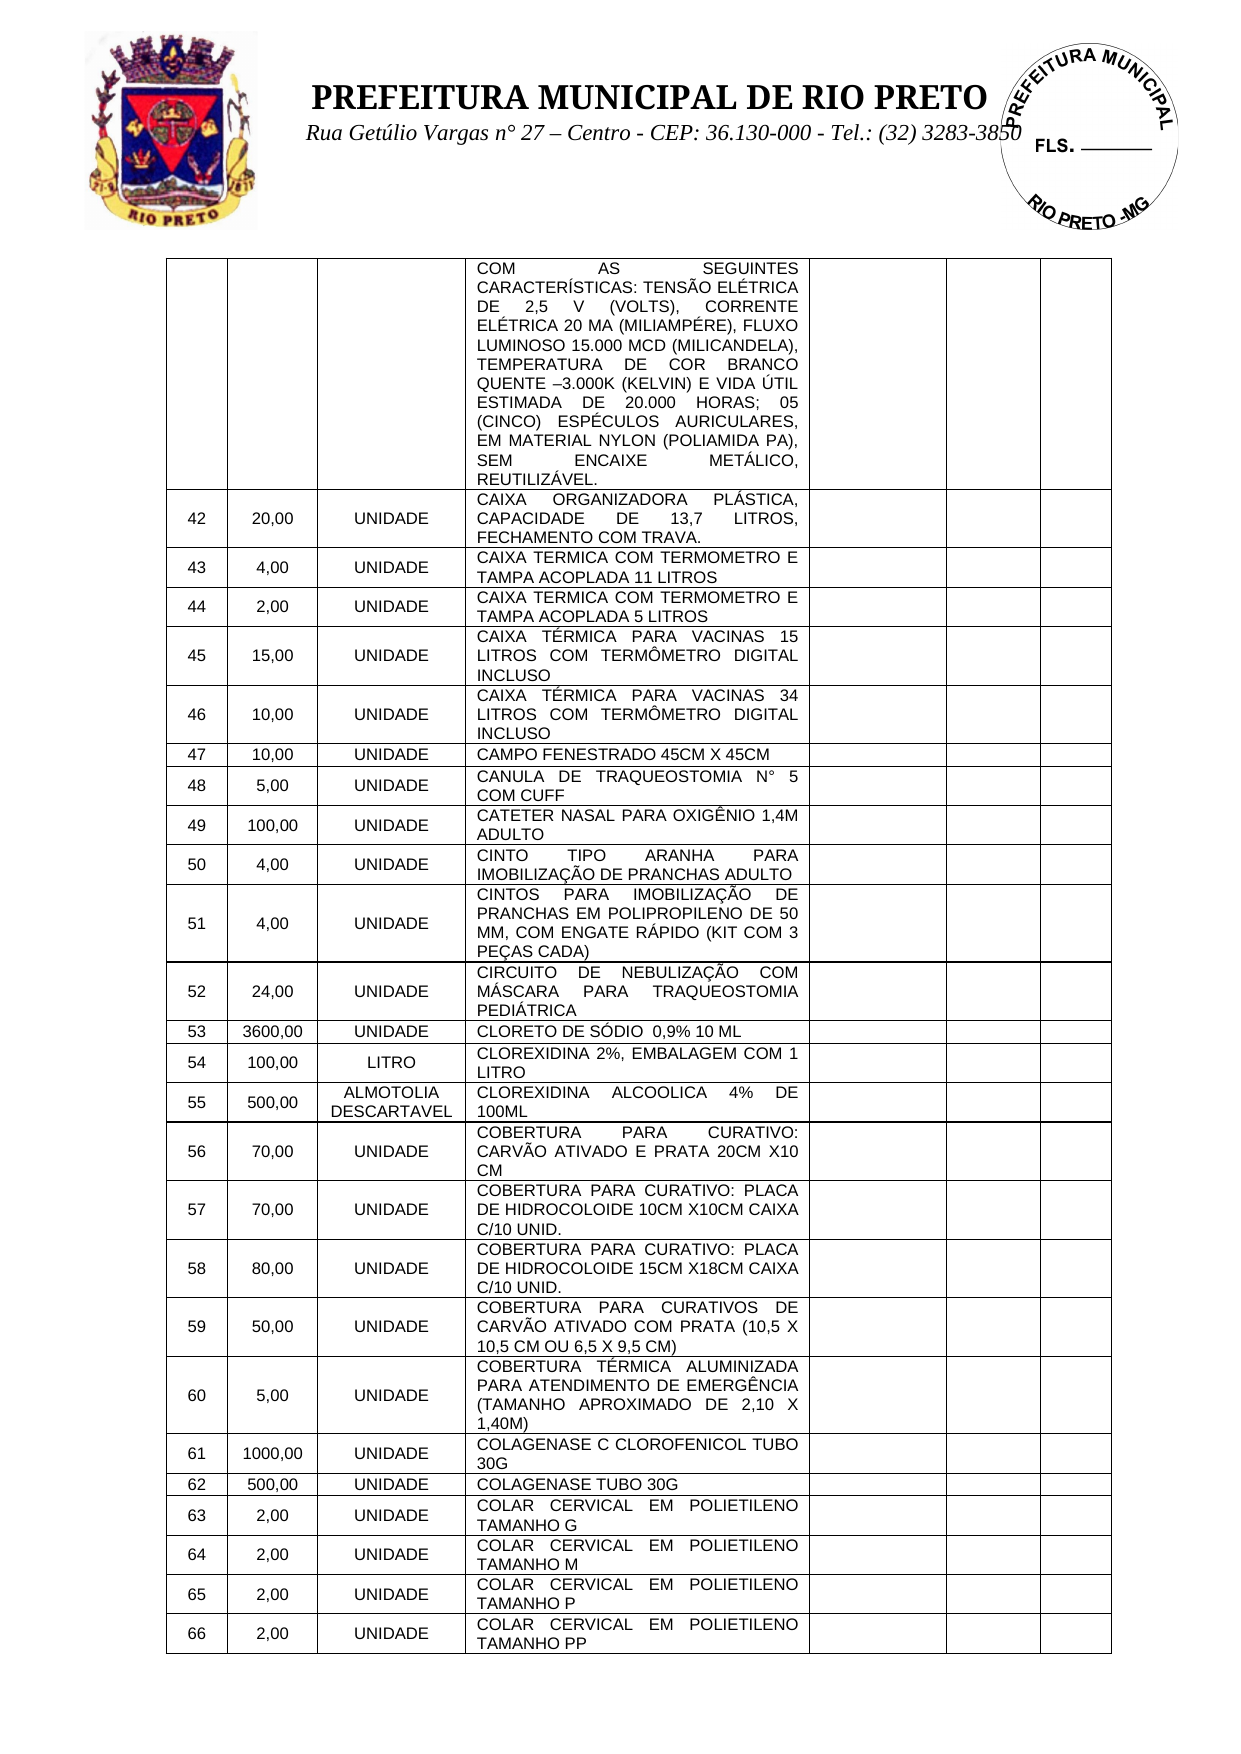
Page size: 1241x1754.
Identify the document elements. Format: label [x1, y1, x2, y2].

picture [1000, 43, 1179, 230]
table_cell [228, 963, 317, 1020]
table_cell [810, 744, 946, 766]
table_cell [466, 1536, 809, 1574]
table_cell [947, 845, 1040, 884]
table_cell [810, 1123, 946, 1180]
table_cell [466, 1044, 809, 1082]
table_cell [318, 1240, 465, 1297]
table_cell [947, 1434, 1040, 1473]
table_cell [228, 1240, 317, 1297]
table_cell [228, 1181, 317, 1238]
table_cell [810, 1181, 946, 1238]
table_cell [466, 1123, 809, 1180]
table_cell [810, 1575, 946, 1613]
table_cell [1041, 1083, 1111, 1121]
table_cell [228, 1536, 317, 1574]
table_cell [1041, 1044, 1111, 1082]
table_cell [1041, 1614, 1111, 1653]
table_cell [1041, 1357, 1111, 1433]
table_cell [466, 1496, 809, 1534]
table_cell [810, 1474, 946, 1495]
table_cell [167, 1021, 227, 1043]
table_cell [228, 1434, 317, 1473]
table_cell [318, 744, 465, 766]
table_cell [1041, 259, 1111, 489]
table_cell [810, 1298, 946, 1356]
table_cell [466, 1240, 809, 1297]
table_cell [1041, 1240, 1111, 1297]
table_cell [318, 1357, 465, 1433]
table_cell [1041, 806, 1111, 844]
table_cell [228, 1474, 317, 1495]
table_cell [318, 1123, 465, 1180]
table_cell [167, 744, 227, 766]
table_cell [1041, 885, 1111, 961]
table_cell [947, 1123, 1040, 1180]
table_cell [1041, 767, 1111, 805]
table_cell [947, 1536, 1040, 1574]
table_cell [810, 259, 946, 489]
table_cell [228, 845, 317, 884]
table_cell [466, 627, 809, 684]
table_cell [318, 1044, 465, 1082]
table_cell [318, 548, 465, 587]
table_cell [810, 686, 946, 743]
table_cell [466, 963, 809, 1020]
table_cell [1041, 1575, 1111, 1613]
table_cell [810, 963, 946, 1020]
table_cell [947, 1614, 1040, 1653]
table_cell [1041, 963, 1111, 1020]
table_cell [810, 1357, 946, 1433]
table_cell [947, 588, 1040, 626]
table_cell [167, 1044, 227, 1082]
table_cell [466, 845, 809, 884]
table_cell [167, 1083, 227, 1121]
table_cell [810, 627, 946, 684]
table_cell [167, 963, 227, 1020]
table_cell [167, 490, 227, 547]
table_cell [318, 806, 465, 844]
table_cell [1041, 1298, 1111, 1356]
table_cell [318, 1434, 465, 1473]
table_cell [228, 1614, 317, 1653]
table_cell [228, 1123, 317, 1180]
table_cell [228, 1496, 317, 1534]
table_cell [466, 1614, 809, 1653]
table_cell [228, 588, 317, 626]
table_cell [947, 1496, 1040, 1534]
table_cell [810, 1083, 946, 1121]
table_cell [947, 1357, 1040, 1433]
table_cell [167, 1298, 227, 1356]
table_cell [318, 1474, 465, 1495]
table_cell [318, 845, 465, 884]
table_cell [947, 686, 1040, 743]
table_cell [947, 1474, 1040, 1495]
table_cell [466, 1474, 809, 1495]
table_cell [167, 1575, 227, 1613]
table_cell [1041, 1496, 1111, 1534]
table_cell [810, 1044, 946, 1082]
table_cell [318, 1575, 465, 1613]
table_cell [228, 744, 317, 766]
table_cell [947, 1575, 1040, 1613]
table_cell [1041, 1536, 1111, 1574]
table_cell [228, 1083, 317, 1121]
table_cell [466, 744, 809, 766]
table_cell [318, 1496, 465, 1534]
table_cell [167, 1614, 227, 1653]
picture [84, 31, 258, 230]
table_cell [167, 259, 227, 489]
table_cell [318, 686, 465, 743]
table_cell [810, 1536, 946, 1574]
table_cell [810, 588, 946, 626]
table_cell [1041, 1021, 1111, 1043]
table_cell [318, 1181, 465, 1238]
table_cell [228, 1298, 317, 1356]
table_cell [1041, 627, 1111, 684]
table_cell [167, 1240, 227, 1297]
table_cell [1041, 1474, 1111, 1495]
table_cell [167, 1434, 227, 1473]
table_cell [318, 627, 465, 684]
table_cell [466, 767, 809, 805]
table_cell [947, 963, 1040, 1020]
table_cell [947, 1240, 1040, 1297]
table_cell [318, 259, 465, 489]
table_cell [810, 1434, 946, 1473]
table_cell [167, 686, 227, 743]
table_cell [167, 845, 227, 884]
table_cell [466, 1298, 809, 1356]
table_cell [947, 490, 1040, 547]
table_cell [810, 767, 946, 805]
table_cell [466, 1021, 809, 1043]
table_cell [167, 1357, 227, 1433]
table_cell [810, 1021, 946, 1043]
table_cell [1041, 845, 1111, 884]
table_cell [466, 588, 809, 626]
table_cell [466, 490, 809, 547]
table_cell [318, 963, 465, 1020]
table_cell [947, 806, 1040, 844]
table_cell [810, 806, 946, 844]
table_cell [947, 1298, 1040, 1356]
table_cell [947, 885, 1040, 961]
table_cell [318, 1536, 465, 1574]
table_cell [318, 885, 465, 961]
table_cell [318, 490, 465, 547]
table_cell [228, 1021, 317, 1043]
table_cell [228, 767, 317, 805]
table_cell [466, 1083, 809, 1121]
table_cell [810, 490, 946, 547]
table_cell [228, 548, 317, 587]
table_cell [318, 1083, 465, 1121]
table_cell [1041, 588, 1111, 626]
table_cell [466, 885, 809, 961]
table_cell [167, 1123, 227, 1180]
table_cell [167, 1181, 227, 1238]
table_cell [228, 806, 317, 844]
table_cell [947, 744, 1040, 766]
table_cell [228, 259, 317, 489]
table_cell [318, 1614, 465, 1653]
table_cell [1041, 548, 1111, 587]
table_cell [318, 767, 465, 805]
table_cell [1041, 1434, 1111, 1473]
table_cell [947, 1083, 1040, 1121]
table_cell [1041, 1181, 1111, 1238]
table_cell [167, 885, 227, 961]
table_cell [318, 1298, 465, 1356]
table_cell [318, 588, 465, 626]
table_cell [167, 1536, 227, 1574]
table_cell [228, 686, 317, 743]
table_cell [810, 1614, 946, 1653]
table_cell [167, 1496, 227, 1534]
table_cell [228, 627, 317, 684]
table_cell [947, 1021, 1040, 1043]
picture [1000, 132, 1006, 139]
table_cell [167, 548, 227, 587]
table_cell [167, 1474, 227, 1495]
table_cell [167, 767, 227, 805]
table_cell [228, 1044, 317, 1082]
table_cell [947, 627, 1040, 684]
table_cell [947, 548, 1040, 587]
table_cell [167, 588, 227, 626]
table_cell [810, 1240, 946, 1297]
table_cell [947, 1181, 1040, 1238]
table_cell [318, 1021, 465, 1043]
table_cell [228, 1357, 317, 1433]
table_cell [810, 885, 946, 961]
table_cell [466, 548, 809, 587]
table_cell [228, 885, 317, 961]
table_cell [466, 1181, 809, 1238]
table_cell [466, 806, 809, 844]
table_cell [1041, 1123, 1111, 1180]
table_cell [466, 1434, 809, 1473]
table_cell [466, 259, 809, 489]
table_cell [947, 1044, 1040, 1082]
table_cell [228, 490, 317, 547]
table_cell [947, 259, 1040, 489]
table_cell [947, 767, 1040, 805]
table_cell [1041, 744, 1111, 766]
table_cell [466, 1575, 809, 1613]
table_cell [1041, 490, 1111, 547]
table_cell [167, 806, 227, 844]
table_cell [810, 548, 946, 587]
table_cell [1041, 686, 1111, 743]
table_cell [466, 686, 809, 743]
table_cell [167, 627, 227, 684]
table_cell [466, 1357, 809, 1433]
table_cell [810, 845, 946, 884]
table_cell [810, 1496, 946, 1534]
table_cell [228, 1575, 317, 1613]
